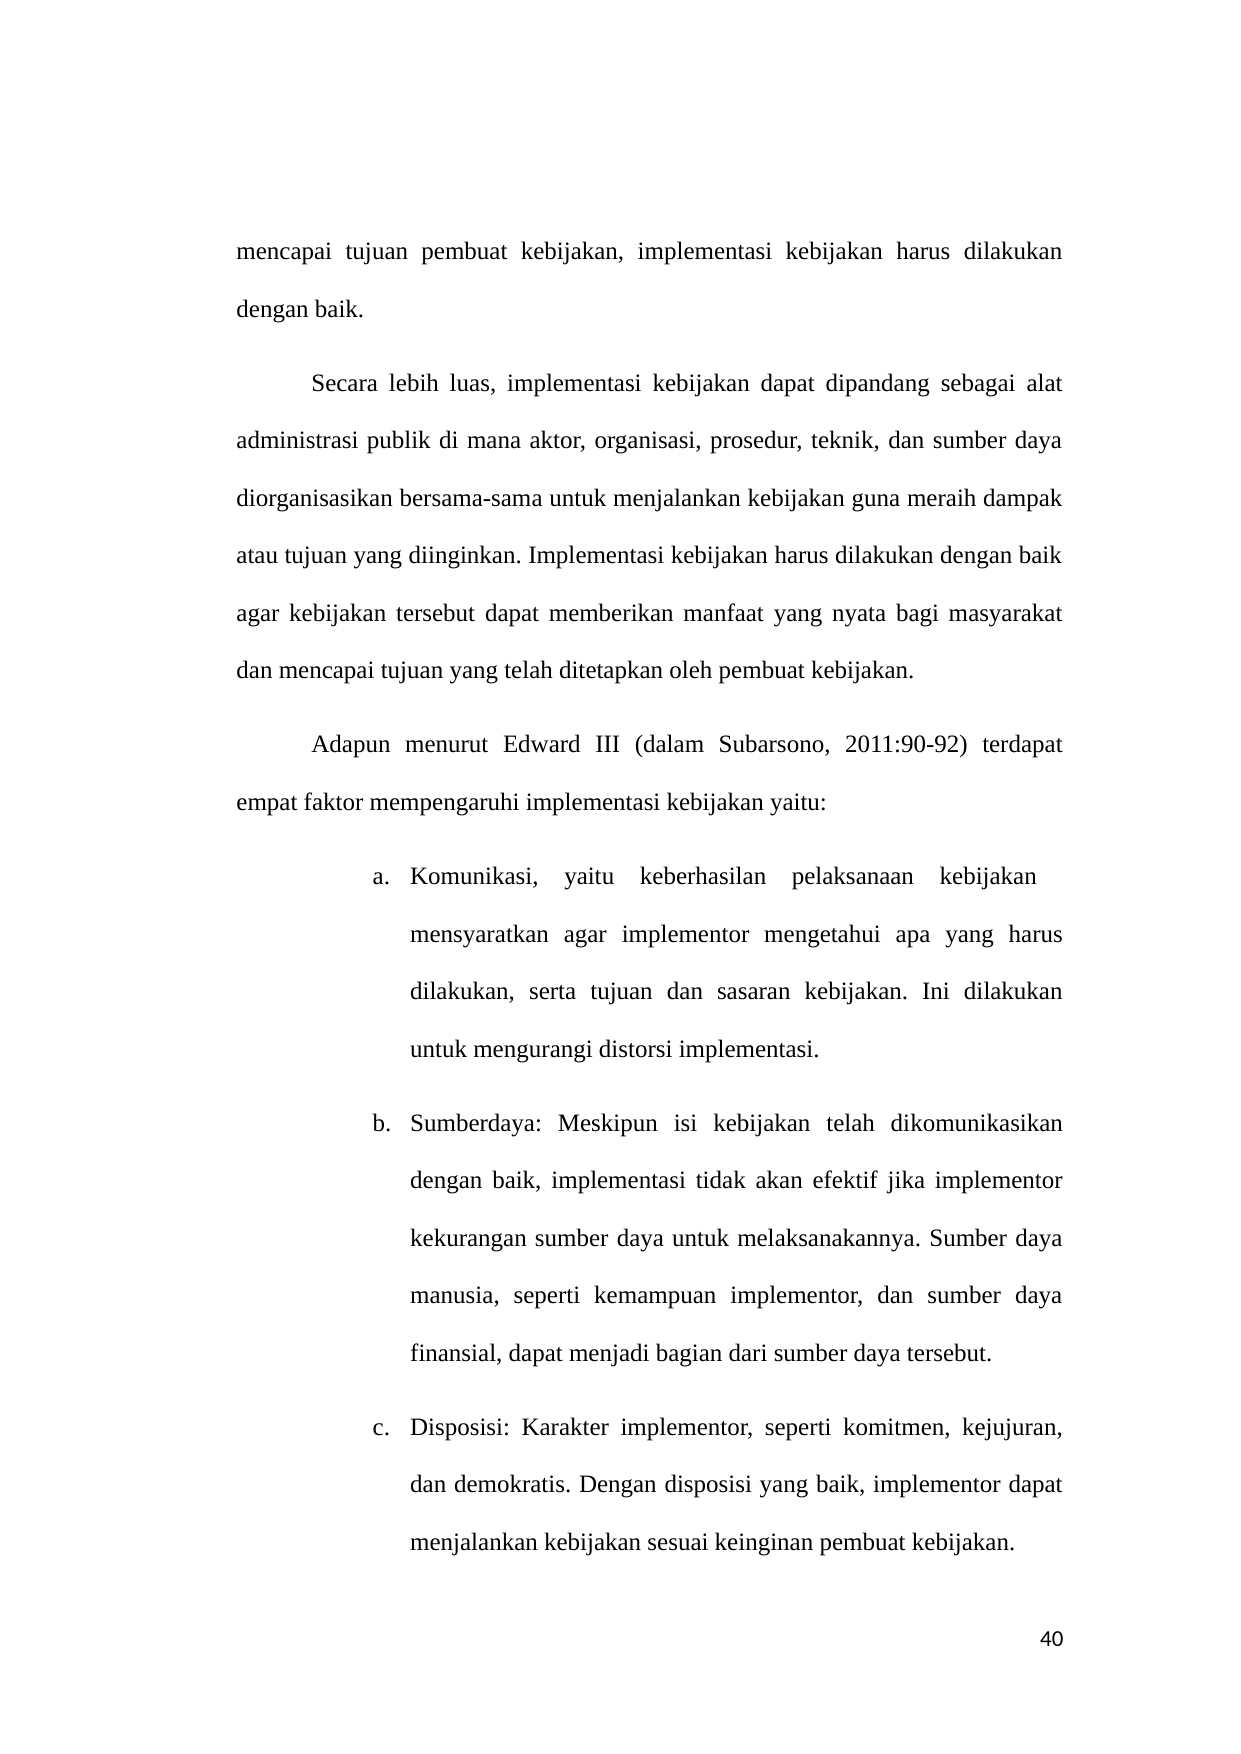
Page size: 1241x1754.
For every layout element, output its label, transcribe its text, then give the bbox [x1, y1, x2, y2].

text Secara lebih luas, implementasi kebijakan dapat dipandang sebagai alat administrasi publik di mana aktor, organisasi, prosedur, teknik, dan sumber daya diorganisasikan bersama-sama untuk menjalankan kebijakan guna meraih dampak atau tujuan yang diinginkan. Implementasi kebijakan harus dilakukan dengan baik agar kebijakan tersebut dapat memberikan manfaat yang nyata bagi masyarakat dan mencapai tujuan yang telah ditetapkan oleh pembuat kebijakan. [236, 368, 1063, 684]
text Adapun menurut Edward III (dalam Subarsono, 2011:90-92) terdapat empat faktor mempengaruhi implementasi kebijakan yaitu: [236, 729, 1063, 816]
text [236, 236, 1063, 322]
list Sumberdaya: Meskipun isi kebijakan telah dikomunikasikan dengan baik, implementasi tidak akan efektif jika implementor kekurangan sumber daya untuk melaksanakannya. Sumber daya manusia, seperti kemampuan implementor, dan sumber daya finansial, dapat menjadi bagian dari sumber daya tersebut. [372, 1108, 1063, 1367]
list Komunikasi, yaitu keberhasilan pelaksanaan kebijakan mensyaratkan agar implementor mengetahui apa yang harus dilakukan, serta tujuan dan sasaran kebijakan. Ini dilakukan untuk mengurangi distorsi implementasi. [372, 861, 1063, 1062]
list Disposisi: Karakter implementor, seperti komitmen, kejujuran, dan demokratis. Dengan disposisi yang baik, implementor dapat menjalankan kebijakan sesuai keinginan pembuat kebijakan. [372, 1412, 1063, 1556]
